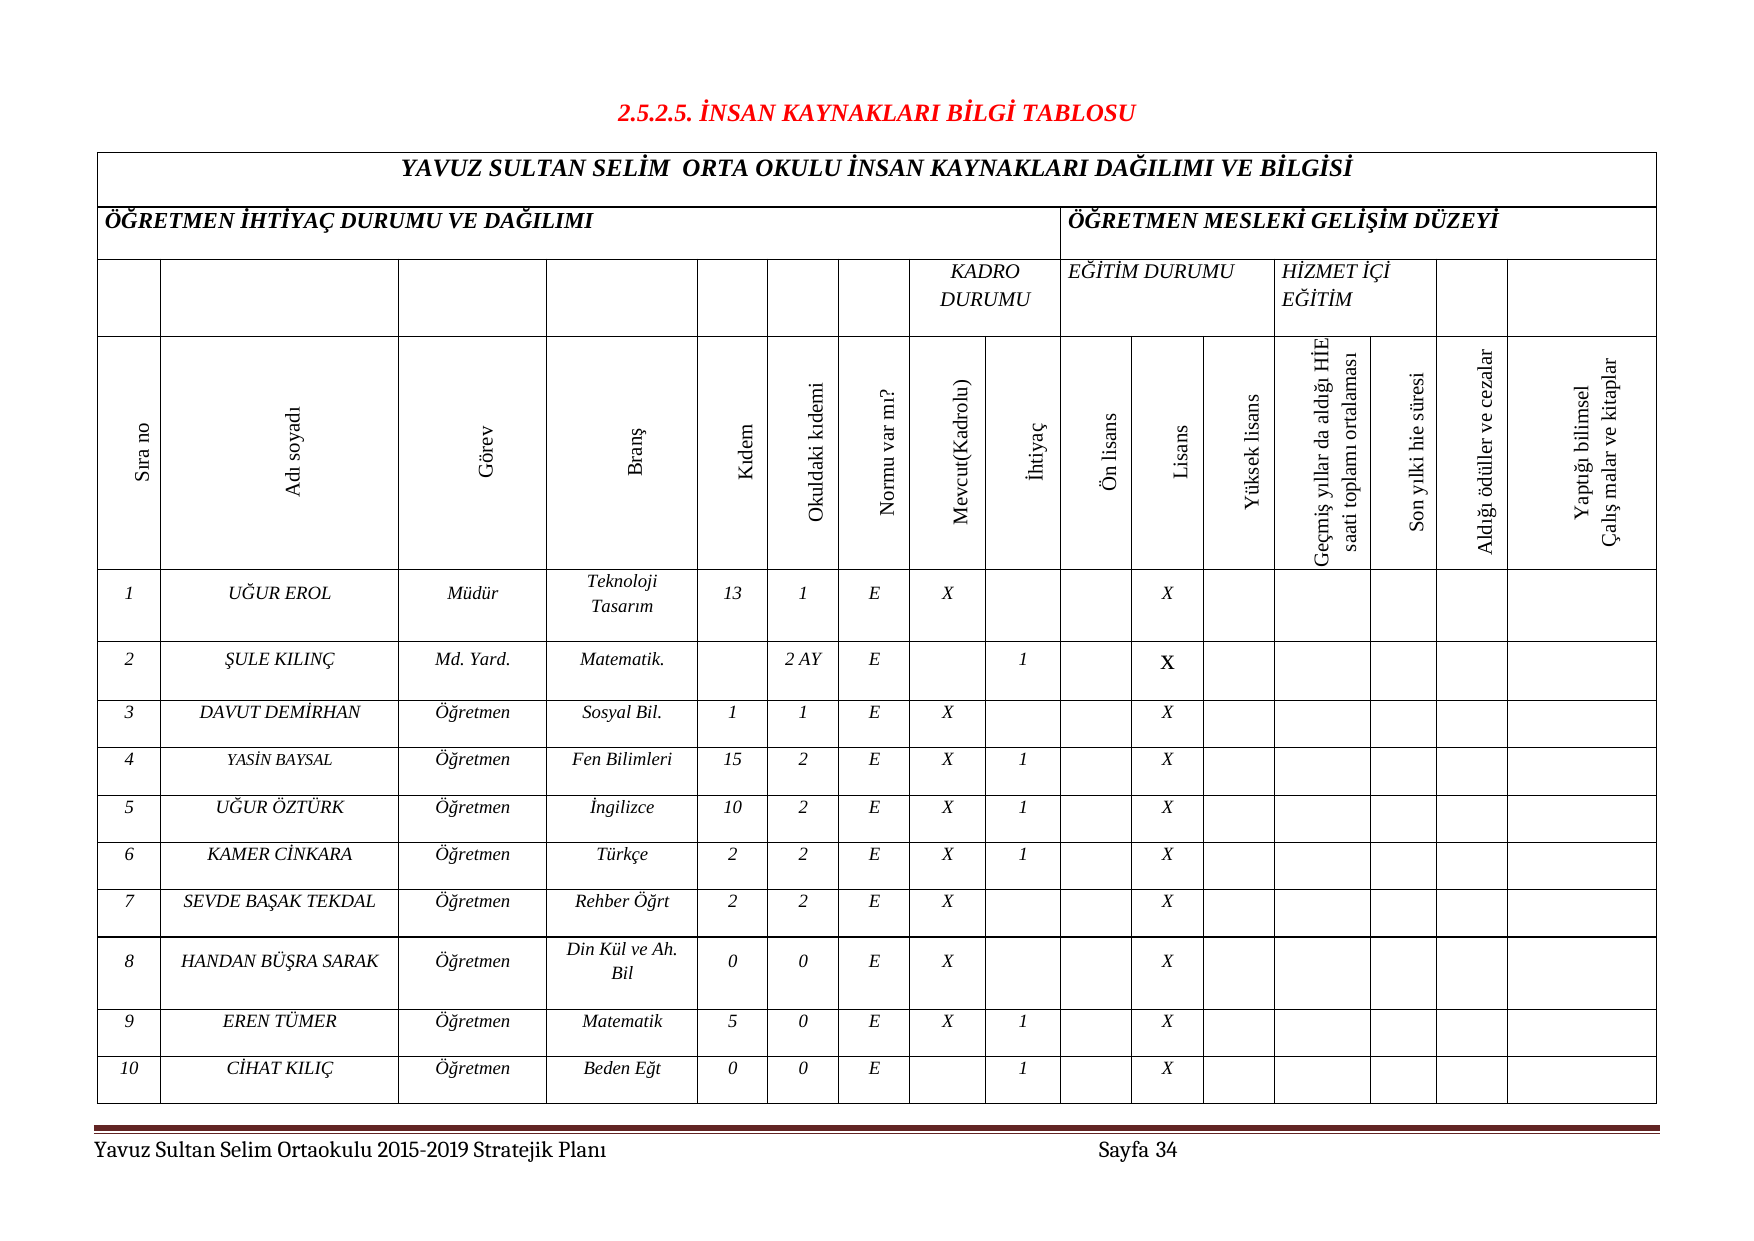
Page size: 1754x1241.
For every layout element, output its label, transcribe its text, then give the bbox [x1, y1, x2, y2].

table_cell [1508, 890, 1656, 936]
table_cell X [910, 748, 985, 794]
table_cell [1204, 642, 1274, 700]
table_cell Branş [547, 337, 697, 569]
table_cell [986, 890, 1060, 936]
table_cell Rehber Öğrt [547, 890, 697, 936]
table_cell [1508, 843, 1656, 889]
table_cell 10 [98, 1057, 160, 1103]
table_cell 1 [986, 1010, 1060, 1056]
table_cell [1275, 570, 1370, 641]
table_cell [1275, 1010, 1370, 1056]
table_cell [839, 260, 909, 336]
table_cell [986, 938, 1060, 1008]
table_cell [1275, 843, 1370, 889]
table_cell Müdür [399, 570, 546, 641]
table_cell 4 [98, 748, 160, 794]
table_cell [1204, 843, 1274, 889]
table_cell 2 [98, 642, 160, 700]
table_cell Din Kül ve Ah. Bil [547, 938, 697, 1008]
table_cell Öğretmen [399, 843, 546, 889]
table_cell 1 [986, 642, 1060, 700]
table_cell [1204, 570, 1274, 641]
table_cell Beden Eğt [547, 1057, 697, 1103]
table_cell x [1132, 642, 1203, 700]
table_cell EĞİTİM DURUMU [1061, 260, 1274, 336]
table_cell UĞUR EROL [161, 570, 398, 641]
table_cell [1371, 843, 1436, 889]
table_cell Sosyal Bil. [547, 701, 697, 747]
table_cell Yaptığı bilimsel Çalış malar ve kitaplar [1508, 337, 1656, 569]
table_cell [1061, 938, 1131, 1008]
table_cell 13 [698, 570, 767, 641]
table_cell [1061, 890, 1131, 936]
table_cell [1437, 642, 1507, 700]
table_cell [698, 260, 767, 336]
table_cell İngilizce [547, 796, 697, 842]
table_cell [910, 1057, 985, 1103]
table_cell İhtiyaç [986, 337, 1060, 569]
table_cell 5 [98, 796, 160, 842]
table_cell [1508, 1057, 1656, 1103]
table_cell 2 AY [768, 642, 838, 700]
table_cell [1437, 701, 1507, 747]
table_cell [1371, 938, 1436, 1008]
table_cell [1437, 748, 1507, 794]
table_cell [1437, 890, 1507, 936]
table_cell Adı soyadı [161, 337, 398, 569]
table_cell X [1132, 796, 1203, 842]
table_cell [1204, 748, 1274, 794]
table_cell [1061, 843, 1131, 889]
table_cell [1061, 796, 1131, 842]
table_cell X [1132, 1057, 1203, 1103]
table_cell [1371, 1010, 1436, 1056]
table_cell YASİN BAYSAL [161, 748, 398, 794]
table_cell X [1132, 570, 1203, 641]
table_cell 2 [768, 796, 838, 842]
table_cell [1204, 796, 1274, 842]
table_cell [1508, 260, 1656, 336]
table_cell E [839, 1010, 909, 1056]
table_cell 1 [986, 796, 1060, 842]
table_cell DAVUT DEMİRHAN [161, 701, 398, 747]
table_cell E [839, 642, 909, 700]
table_cell [1275, 748, 1370, 794]
table_cell X [910, 1010, 985, 1056]
table_cell 5 [698, 1010, 767, 1056]
table_cell [1437, 260, 1507, 336]
table_cell 15 [698, 748, 767, 794]
table_cell 2 [698, 890, 767, 936]
table_cell ÖĞRETMEN İHTİYAÇ DURUMU VE DAĞILIMI [98, 208, 1060, 258]
table_cell [98, 260, 160, 336]
table_cell HANDAN BÜŞRA SARAK [161, 938, 398, 1008]
table_cell X [1132, 890, 1203, 936]
table_cell Öğretmen [399, 1057, 546, 1103]
table_cell X [910, 570, 985, 641]
table_cell Sıra no [98, 337, 160, 569]
table_cell Teknoloji Tasarım [547, 570, 697, 641]
table_cell [1204, 1010, 1274, 1056]
table_cell X [910, 890, 985, 936]
table_cell [1508, 748, 1656, 794]
table_cell X [910, 796, 985, 842]
table_cell HİZMET İÇİ EĞİTİM [1275, 260, 1436, 336]
table_cell X [910, 843, 985, 889]
table_cell 0 [698, 1057, 767, 1103]
table_cell Geçmiş yıllar da aldığı HİE saati toplamı ortalaması [1275, 337, 1370, 569]
table_cell [1275, 890, 1370, 936]
table_cell Ön lisans [1061, 337, 1131, 569]
table_cell [1508, 1010, 1656, 1056]
table_cell 1 [98, 570, 160, 641]
table_cell [1061, 1057, 1131, 1103]
table_cell 2 [698, 843, 767, 889]
table_cell 7 [98, 890, 160, 936]
table_cell 1 [768, 701, 838, 747]
table_cell [1508, 938, 1656, 1008]
table_cell Öğretmen [399, 701, 546, 747]
table_cell X [1132, 701, 1203, 747]
table_cell X [910, 938, 985, 1008]
table_cell Görev [399, 337, 546, 569]
table_cell Matematik. [547, 642, 697, 700]
table_cell 0 [768, 1010, 838, 1056]
table_cell [547, 260, 697, 336]
table_cell [1275, 642, 1370, 700]
table_cell [1437, 796, 1507, 842]
table_cell Öğretmen [399, 890, 546, 936]
table_cell [986, 570, 1060, 641]
table_cell 1 [986, 843, 1060, 889]
table_cell [1275, 796, 1370, 842]
table_cell Öğretmen [399, 748, 546, 794]
table_cell [768, 260, 838, 336]
table_cell SEVDE BAŞAK TEKDAL [161, 890, 398, 936]
table_cell [1204, 701, 1274, 747]
table_cell [1508, 570, 1656, 641]
table_cell 0 [698, 938, 767, 1008]
table_cell E [839, 748, 909, 794]
table_cell 8 [98, 938, 160, 1008]
table_cell E [839, 701, 909, 747]
table_cell [1371, 642, 1436, 700]
table_cell X [1132, 1010, 1203, 1056]
table_cell [1061, 642, 1131, 700]
table_cell [910, 642, 985, 700]
table_cell E [839, 1057, 909, 1103]
table_cell 3 [98, 701, 160, 747]
table_cell 2 [768, 748, 838, 794]
table_cell 1 [698, 701, 767, 747]
table_cell [1275, 1057, 1370, 1103]
table_cell [1275, 938, 1370, 1008]
table_cell [1204, 938, 1274, 1008]
table_cell [986, 701, 1060, 747]
table_cell 1 [768, 570, 838, 641]
table_cell 6 [98, 843, 160, 889]
table_cell Öğretmen [399, 938, 546, 1008]
table_cell [1437, 570, 1507, 641]
table_cell CİHAT KILIÇ [161, 1057, 398, 1103]
table_cell Son yılki hie süresi [1371, 337, 1436, 569]
table_cell Kıdem [698, 337, 767, 569]
table_cell Yüksek lisans [1204, 337, 1274, 569]
table_cell [1508, 796, 1656, 842]
table_cell Mevcut(Kadrolu) [910, 337, 985, 569]
table_cell Öğretmen [399, 1010, 546, 1056]
table_cell ÖĞRETMEN MESLEKİ GELİŞİM DÜZEYİ [1061, 208, 1656, 258]
table_cell Matematik [547, 1010, 697, 1056]
table_cell 0 [768, 938, 838, 1008]
table_cell Md. Yard. [399, 642, 546, 700]
table_cell [1204, 1057, 1274, 1103]
table_cell [1371, 796, 1436, 842]
table_cell [1437, 1010, 1507, 1056]
table_cell KAMER CİNKARA [161, 843, 398, 889]
table_cell E [839, 843, 909, 889]
table_cell 9 [98, 1010, 160, 1056]
table_cell [1508, 701, 1656, 747]
table_cell [1437, 1057, 1507, 1103]
table_cell [1371, 1057, 1436, 1103]
table_cell Aldığı ödüller ve cezalar [1437, 337, 1507, 569]
table_cell [1061, 570, 1131, 641]
table_cell 0 [768, 1057, 838, 1103]
table_cell [1204, 890, 1274, 936]
table_cell [1371, 701, 1436, 747]
table_cell [1275, 701, 1370, 747]
table_cell [1437, 843, 1507, 889]
table_cell Lisans [1132, 337, 1203, 569]
table_cell E [839, 938, 909, 1008]
table_header YAVUZ SULTAN SELİM ORTA OKULU İNSAN KAYNAKLARI DAĞILIMI VE BİLGİSİ [98, 153, 1656, 206]
table_cell Okuldaki kıdemi [768, 337, 838, 569]
table_cell [698, 642, 767, 700]
table_cell [1371, 890, 1436, 936]
table_cell [1508, 642, 1656, 700]
table_cell EREN TÜMER [161, 1010, 398, 1056]
table_cell [1061, 1010, 1131, 1056]
table_cell [1437, 938, 1507, 1008]
table_cell [161, 260, 398, 336]
table_cell UĞUR ÖZTÜRK [161, 796, 398, 842]
table_cell E [839, 570, 909, 641]
table_cell Fen Bilimleri [547, 748, 697, 794]
table_cell X [1132, 748, 1203, 794]
table_cell Öğretmen [399, 796, 546, 842]
table_cell 2 [768, 890, 838, 936]
table_cell [1061, 701, 1131, 747]
table_cell X [1132, 938, 1203, 1008]
table_cell X [910, 701, 985, 747]
table_cell KADRO DURUMU [910, 260, 1060, 336]
table_cell [1061, 748, 1131, 794]
table_cell X [1132, 843, 1203, 889]
table_cell Normu var mı? [839, 337, 909, 569]
table_cell 2 [768, 843, 838, 889]
table_cell E [839, 796, 909, 842]
text 2.5.2.5. İNSAN KAYNAKLARI BİLGİ TABLOSU [94, 98, 1660, 127]
table_cell Türkçe [547, 843, 697, 889]
table_cell [1371, 748, 1436, 794]
table_cell E [839, 890, 909, 936]
table_cell [1371, 570, 1436, 641]
table_cell [399, 260, 546, 336]
table_cell 1 [986, 748, 1060, 794]
table_cell 1 [986, 1057, 1060, 1103]
table_cell 10 [698, 796, 767, 842]
table_cell ŞULE KILINÇ [161, 642, 398, 700]
